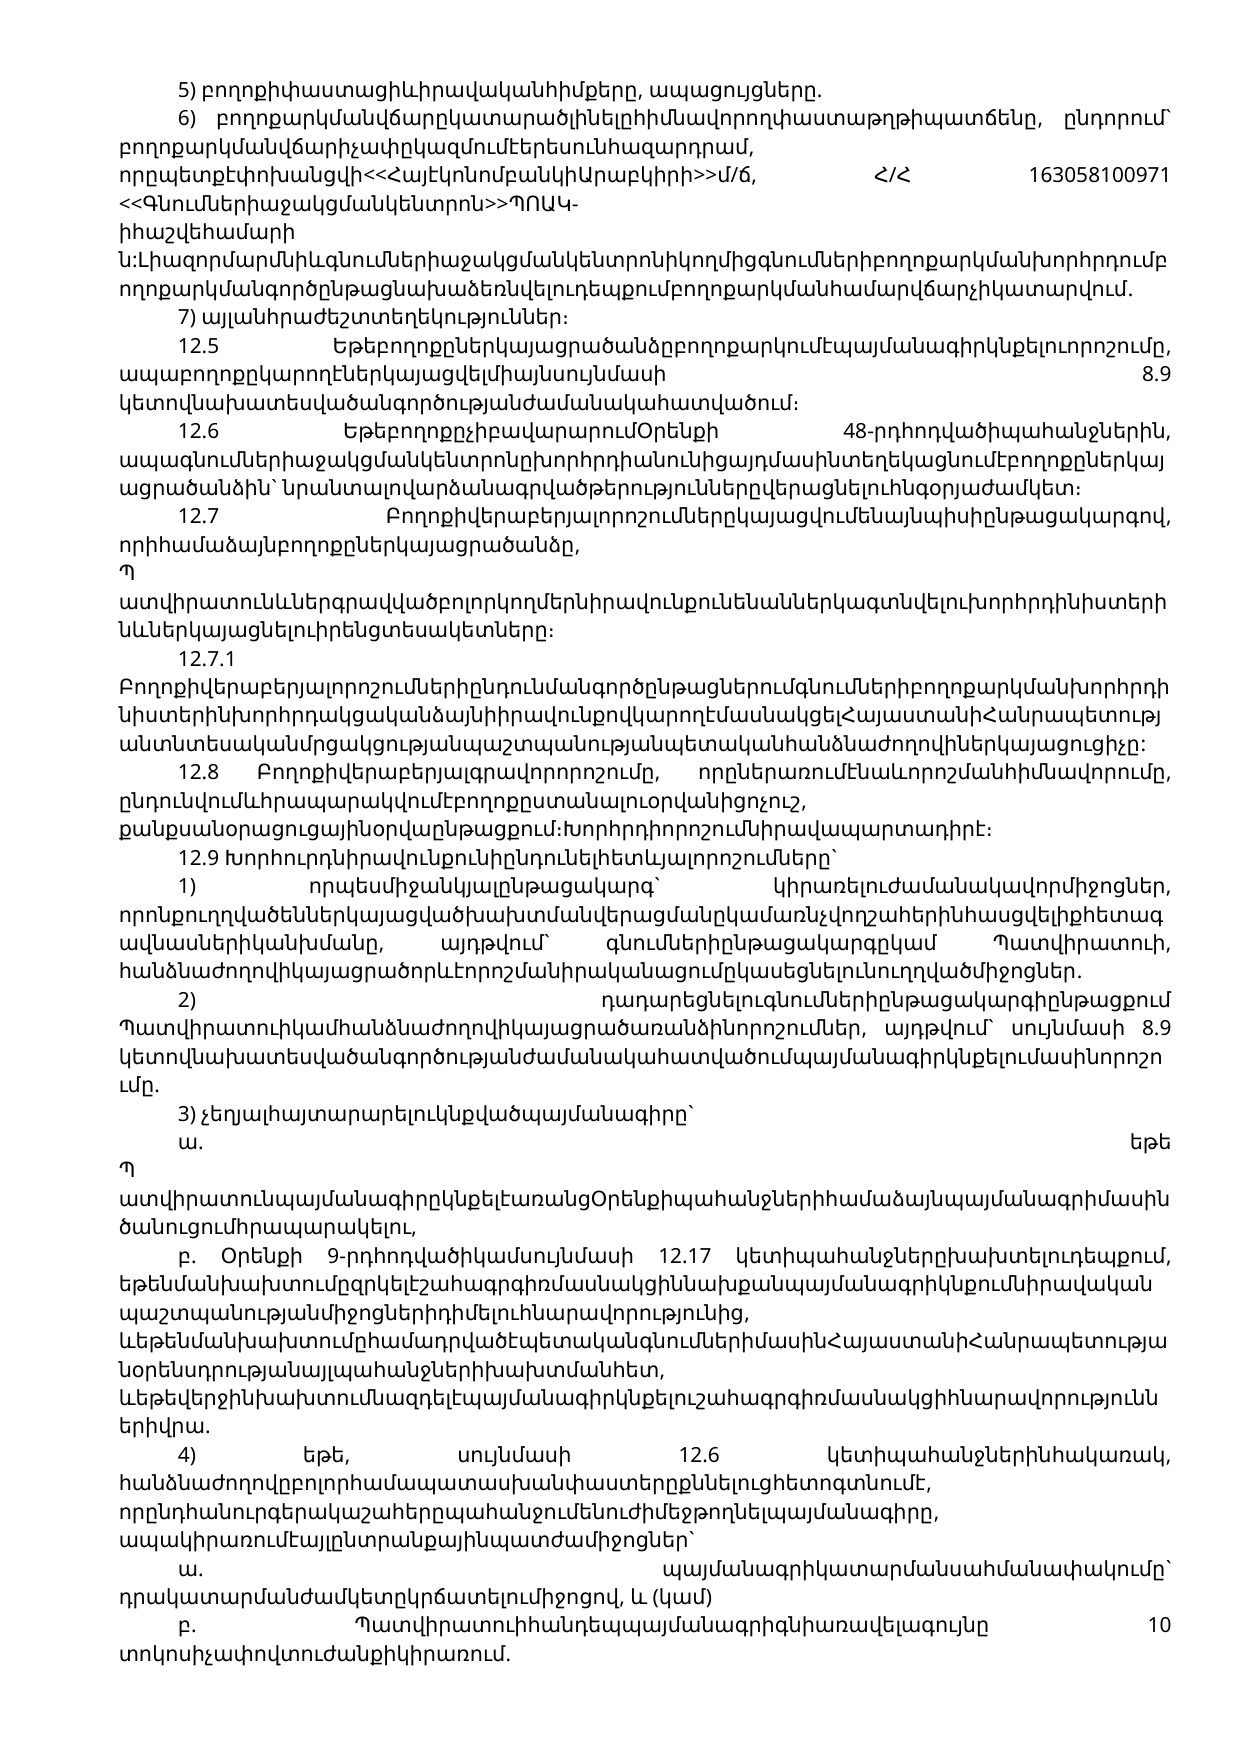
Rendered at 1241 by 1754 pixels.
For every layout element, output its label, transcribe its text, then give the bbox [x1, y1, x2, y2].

text 1) որպեսմիջանկյալընթացակարգ` կիրառելուժամանակավորմիջոցներ, որոնքուղղվածեններկայացվածխախտմանվերացմանըկամառնչվողշահերինհասցվելիքհետագավնասներիկանխմանը, այդթվում` գնումներիընթացակարգըկամ Պատվիրատուի, հանձնաժողովիկայացրածորևէորոշմանիրականացումըկասեցնելունուղղվածմիջոցներ. [118, 871, 1171, 985]
text 3) չեղյալհայտարարելուկնքվածպայմանագիրը` [118, 1099, 1171, 1127]
text 12.5 Եթեբողոքըներկայացրածանձըբողոքարկումէպայմանագիրկնքելուորոշումը, ապաբողոքըկարողէներկայացվելմիայնսույնմասի 8.9 կետովնախատեսվածանգործությանժամանակահատվածում։ [118, 331, 1171, 416]
text ա. եթե ՊատվիրատունպայմանագիրըկնքելէառանցՕրենքիպահանջներիհամաձայնպայմանագրիմասինծանուցումհրապարակելու, [118, 1127, 1171, 1241]
text բ. Օրենքի 9-րդհոդվածիկամսույնմասի 12.17 կետիպահանջներըխախտելուդեպքում, եթենմանխախտումըզրկելէշահագրգիռմասնակցիննախքանպայմանագրիկնքումնիրավականպաշտպանությանմիջոցներիդիմելուհնարավորությունից, ևեթենմանխախտումըհամադրվածէպետականգնումներիմասինՀայաստանիՀանրապետությանօրենսդրությանայլպահանջներիխախտմանհետ, ևեթեվերջինխախտումնազդելէպայմանագիրկնքելուշահագրգիռմասնակցիհնարավորություններիվրա. [118, 1241, 1171, 1440]
text 6) բողոքարկմանվճարըկատարածլինելըհիմնավորողփաստաթղթիպատճենը, ընդորում` բողոքարկմանվճարիչափըկազմումէերեսունհազարդրամ, որըպետքէփոխանցվի<<ՀայէկոնոմբանկիԱրաբկիրի>>մ/ճ, Հ/Հ 163058100971 <<Գնումներիաջակցմանկենտրոն>>ՊՈԱԿ-իհաշվեհամարին:Լիազորմարմնիևգնումներիաջակցմանկենտրոնիկողմիցգնումներիբողոքարկմանխորհրդումբողոքարկմանգործընթացնախաձեռնվելուդեպքումբողոքարկմանհամարվճարչիկատարվում. [118, 103, 1171, 302]
text 12.9 Խորհուրդնիրավունքունիընդունելհետևյալորոշումները` [118, 843, 1171, 871]
text 12.7 Բողոքիվերաբերյալորոշումներըկայացվումենայնպիսիընթացակարգով, որիհամաձայնբողոքըներկայացրածանձը, Պատվիրատունևներգրավվածբոլորկողմերնիրավունքունենաններկագտնվելուխորհրդինիստերինևներկայացնելուիրենցտեսակետները։ [118, 502, 1171, 644]
text 4) եթե, սույնմասի 12.6 կետիպահանջներինհակառակ, հանձնաժողովըբոլորհամապատասխանփաստերըքննելուցհետոգտնումէ, որընդհանուրգերակաշահերըպահանջումենուժիմեջթողնելպայմանագիրը, ապակիրառումէայլընտրանքայինպատժամիջոցներ` [118, 1440, 1171, 1554]
text ա. պայմանագրիկատարմանսահմանափակումը` դրակատարմանժամկետըկրճատելումիջոցով, և (կամ) [118, 1554, 1171, 1611]
text 7) այլանհրաժեշտտեղեկություններ։ [118, 302, 1171, 331]
text բ. Պատվիրատուիհանդեպպայմանագրիգնիառավելագույնը 10 տոկոսիչափովտուժանքիկիրառում. [118, 1611, 1171, 1667]
text 5) բողոքիփաստացիևիրավականհիմքերը, ապացույցները. [118, 75, 1171, 103]
text 12.8 Բողոքիվերաբերյալգրավորորոշումը, որըներառումէնաևորոշմանհիմնավորումը, ընդունվումևհրապարակվումէբողոքըստանալուօրվանիցոչուշ, քանքսանօրացուցայինօրվաընթացքում։Խորհրդիորոշումնիրավապարտադիրէ։ [118, 757, 1171, 843]
text 2) դադարեցնելուգնումներիընթացակարգիընթացքում Պատվիրատուիկամհանձնաժողովիկայացրածառանձինորոշումներ, այդթվում` սույնմասի 8.9 կետովնախատեսվածանգործությանժամանակահատվածումպայմանագիրկնքելումասինորոշումը. [118, 985, 1171, 1099]
text 12.7.1 ԲողոքիվերաբերյալորոշումներիընդունմանգործընթացներումգնումներիբողոքարկմանխորհրդինիստերինխորհրդակցականձայնիիրավունքովկարողէմասնակցելՀայաստանիՀանրապետությանտնտեսականմրցակցությանպաշտպանությանպետականհանձնաժողովիներկայացուցիչը: [118, 644, 1171, 757]
text 12.6 ԵթեբողոքըչիբավարարումՕրենքի 48-րդհոդվածիպահանջներին, ապագնումներիաջակցմանկենտրոնըխորհրդիանունիցայդմասինտեղեկացնումէբողոքըներկայացրածանձին` նրանտալովարձանագրվածթերություններըվերացնելուհնգօրյաժամկետ։ [118, 416, 1171, 502]
